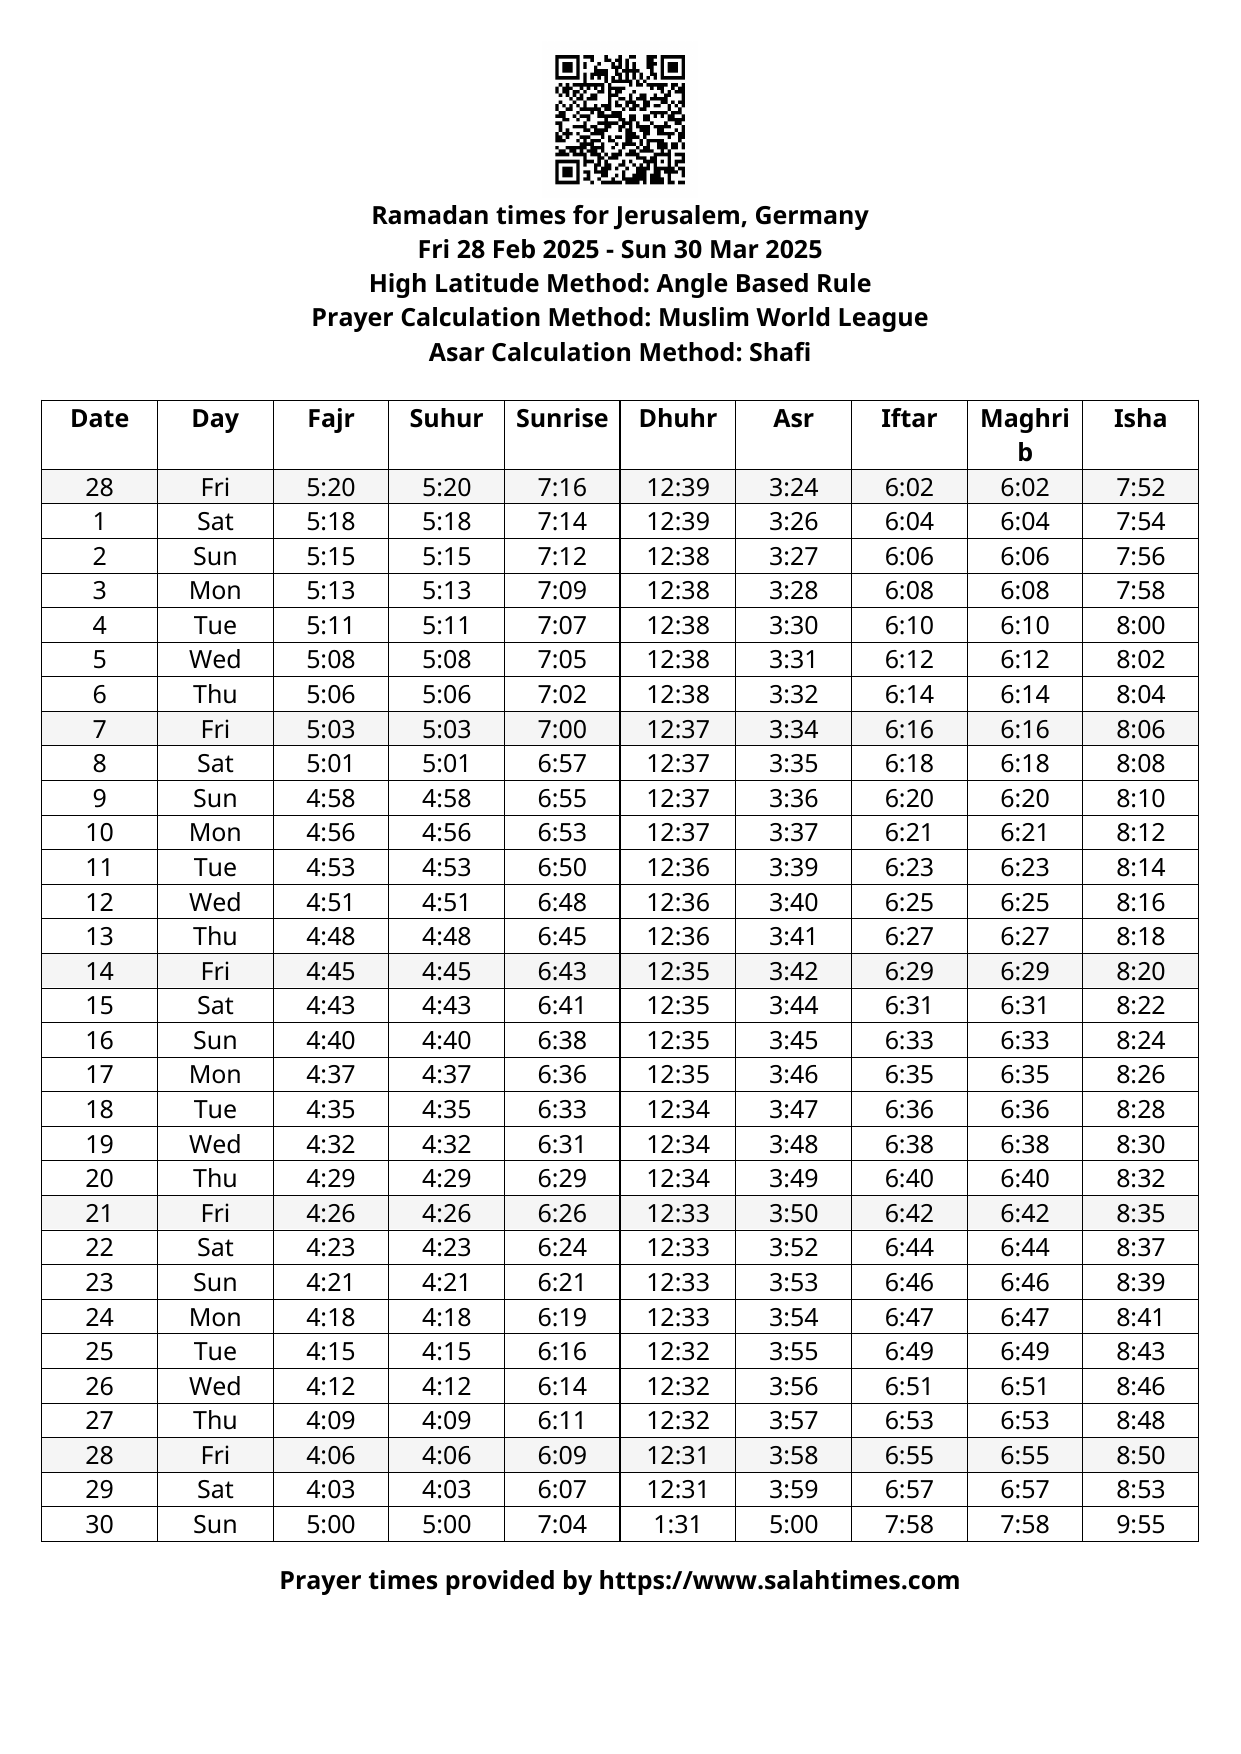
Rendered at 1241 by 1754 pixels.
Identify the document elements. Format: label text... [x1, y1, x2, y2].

table_cell 6:27 [852, 919, 967, 953]
table_cell 6:23 [968, 850, 1082, 884]
table_cell 4:48 [389, 919, 504, 953]
table_cell 12:33 [621, 1265, 735, 1299]
table_cell 8:18 [1083, 919, 1198, 953]
table_cell 3:52 [736, 1231, 851, 1264]
table_cell 5:20 [389, 470, 504, 503]
table_cell 6:45 [505, 919, 619, 953]
table_cell 8:43 [1083, 1334, 1198, 1368]
table_cell 6:42 [852, 1196, 967, 1229]
table_cell 4:21 [389, 1265, 504, 1299]
table_cell 3:41 [736, 919, 851, 953]
table_cell 8:10 [1083, 781, 1198, 814]
table_cell 4:26 [274, 1196, 388, 1229]
table_cell 8:30 [1083, 1127, 1198, 1160]
table_cell Sun [158, 1507, 273, 1541]
table_header Asr [736, 401, 851, 469]
table_cell 3:39 [736, 850, 851, 884]
table_cell 6:44 [852, 1231, 967, 1264]
table_cell 12:34 [621, 1127, 735, 1160]
table_cell 3:35 [736, 746, 851, 780]
table_header Isha [1083, 401, 1198, 469]
table_cell Fri [158, 1438, 273, 1472]
table_cell 7:56 [1083, 539, 1198, 572]
table_cell 3:59 [736, 1473, 851, 1506]
table_cell 7:58 [1083, 574, 1198, 607]
table_cell 6:51 [852, 1369, 967, 1402]
table_cell 8:04 [1083, 677, 1198, 711]
table_cell 8:35 [1083, 1196, 1198, 1229]
table_cell 5 [42, 643, 157, 676]
table_cell 3:27 [736, 539, 851, 572]
table_header Dhuhr [621, 401, 735, 469]
table_cell 12:35 [621, 1058, 735, 1091]
table_cell 8:20 [1083, 954, 1198, 987]
table_cell Sat [158, 1473, 273, 1506]
table_cell Wed [158, 1127, 273, 1160]
table_cell 8:08 [1083, 746, 1198, 780]
table_cell 7:58 [968, 1507, 1082, 1541]
table_cell 4:56 [274, 816, 388, 849]
table_cell 6:33 [505, 1092, 619, 1126]
table_cell 21 [42, 1196, 157, 1229]
table_cell 6:14 [505, 1369, 619, 1402]
table_cell Fri [158, 954, 273, 987]
table_cell 8:12 [1083, 816, 1198, 849]
table_cell 6:21 [968, 816, 1082, 849]
table_cell 4:18 [389, 1300, 504, 1333]
table_cell 12:38 [621, 677, 735, 711]
table_cell 8:24 [1083, 1023, 1198, 1057]
table_cell 5:20 [274, 470, 388, 503]
text Asar Calculation Method: Shafi [42, 334, 1198, 368]
text Ramadan times for Jerusalem, Germany [42, 198, 1198, 232]
table_cell 8:22 [1083, 989, 1198, 1022]
table_cell 12:35 [621, 1023, 735, 1057]
table_cell 6:38 [852, 1127, 967, 1160]
table_cell 3:34 [736, 712, 851, 745]
table_cell 5:08 [389, 643, 504, 676]
table_cell 12:34 [621, 1092, 735, 1126]
table_cell 17 [42, 1058, 157, 1091]
table_cell 12:32 [621, 1404, 735, 1437]
table_cell 3:36 [736, 781, 851, 814]
table_cell Sun [158, 539, 273, 572]
table_cell 6:29 [968, 954, 1082, 987]
table_header Iftar [852, 401, 967, 469]
table_cell Tue [158, 1334, 273, 1368]
table_cell 18 [42, 1092, 157, 1126]
table_cell 5:00 [389, 1507, 504, 1541]
table_cell Wed [158, 643, 273, 676]
table_cell 7:58 [852, 1507, 967, 1541]
table_cell 6:35 [968, 1058, 1082, 1091]
table_cell 6:16 [505, 1334, 619, 1368]
table_cell 4:15 [389, 1334, 504, 1368]
table_cell 6:20 [852, 781, 967, 814]
table_cell 4:48 [274, 919, 388, 953]
table_cell 12:37 [621, 746, 735, 780]
table_cell 6:09 [505, 1438, 619, 1472]
table_cell 7:00 [505, 712, 619, 745]
table_cell 12 [42, 885, 157, 918]
table_cell 4:32 [389, 1127, 504, 1160]
table_cell 6:02 [852, 470, 967, 503]
table_cell 6:33 [968, 1023, 1082, 1057]
table_cell 3:44 [736, 989, 851, 1022]
table_cell 7:09 [505, 574, 619, 607]
table_cell Fri [158, 1196, 273, 1229]
table_cell 4:37 [274, 1058, 388, 1091]
table_cell 4:40 [274, 1023, 388, 1057]
table_cell 15 [42, 989, 157, 1022]
table_cell 6:06 [968, 539, 1082, 572]
table_cell 4:06 [274, 1438, 388, 1472]
table_cell 12:35 [621, 954, 735, 987]
table_cell 23 [42, 1265, 157, 1299]
table_cell 14 [42, 954, 157, 987]
table_cell 6:31 [852, 989, 967, 1022]
table_cell 3:26 [736, 504, 851, 538]
table_cell 6:57 [505, 746, 619, 780]
table_cell 6:08 [852, 574, 967, 607]
table_cell Thu [158, 1404, 273, 1437]
table_cell 3:42 [736, 954, 851, 987]
table_cell 12:36 [621, 850, 735, 884]
table_cell 12:38 [621, 643, 735, 676]
table_cell 5:06 [389, 677, 504, 711]
table_cell Thu [158, 677, 273, 711]
table_cell 10 [42, 816, 157, 849]
table_cell 4:12 [389, 1369, 504, 1402]
table_cell 9:55 [1083, 1507, 1198, 1541]
table_cell 5:06 [274, 677, 388, 711]
table_cell 6:06 [852, 539, 967, 572]
table_cell 6:49 [852, 1334, 967, 1368]
table_cell 12:31 [621, 1438, 735, 1472]
table_cell Sun [158, 1023, 273, 1057]
table_cell 6:19 [505, 1300, 619, 1333]
table_cell 4:23 [274, 1231, 388, 1264]
table_cell 13 [42, 919, 157, 953]
table_cell 12:37 [621, 816, 735, 849]
table_cell 6:25 [852, 885, 967, 918]
table_cell 12:38 [621, 539, 735, 572]
table_cell 6:14 [852, 677, 967, 711]
table_cell 4:35 [274, 1092, 388, 1126]
table_cell 6:46 [968, 1265, 1082, 1299]
table_cell 6:29 [852, 954, 967, 987]
table_cell 28 [42, 470, 157, 503]
picture [542, 41, 699, 198]
table_cell 6:50 [505, 850, 619, 884]
table_cell 12:33 [621, 1231, 735, 1264]
table_cell 29 [42, 1473, 157, 1506]
table_cell 6:41 [505, 989, 619, 1022]
table_cell 5:18 [389, 504, 504, 538]
table_cell 6:08 [968, 574, 1082, 607]
table_cell 6:12 [968, 643, 1082, 676]
table_cell 8:48 [1083, 1404, 1198, 1437]
table_cell 1 [42, 504, 157, 538]
table_cell 6:36 [968, 1092, 1082, 1126]
table_cell 5:18 [274, 504, 388, 538]
table_cell 6:57 [852, 1473, 967, 1506]
table_cell 7:54 [1083, 504, 1198, 538]
table_cell 6:40 [968, 1161, 1082, 1195]
table_cell 6:11 [505, 1404, 619, 1437]
table_cell 4:45 [389, 954, 504, 987]
table_cell 7:04 [505, 1507, 619, 1541]
table_cell 6:49 [968, 1334, 1082, 1368]
table_cell Tue [158, 850, 273, 884]
table_cell Mon [158, 1300, 273, 1333]
table_cell 8:00 [1083, 608, 1198, 642]
table_cell 6:10 [968, 608, 1082, 642]
table_cell 3:45 [736, 1023, 851, 1057]
table_cell 6:43 [505, 954, 619, 987]
table_cell 12:37 [621, 781, 735, 814]
table_cell 8:37 [1083, 1231, 1198, 1264]
table_cell Sat [158, 504, 273, 538]
table_cell 7 [42, 712, 157, 745]
table_cell 8:14 [1083, 850, 1198, 884]
table_cell 8:53 [1083, 1473, 1198, 1506]
table_cell Mon [158, 1058, 273, 1091]
table_cell 6:36 [852, 1092, 967, 1126]
table_cell 5:13 [389, 574, 504, 607]
table_cell 6:55 [852, 1438, 967, 1472]
table_cell 8:28 [1083, 1092, 1198, 1126]
table_cell 4:23 [389, 1231, 504, 1264]
table_cell 4:18 [274, 1300, 388, 1333]
table_cell 4:03 [274, 1473, 388, 1506]
table_cell 30 [42, 1507, 157, 1541]
table_cell 4:56 [389, 816, 504, 849]
table_cell 12:33 [621, 1300, 735, 1333]
table_cell 22 [42, 1231, 157, 1264]
table_cell 3:28 [736, 574, 851, 607]
table_cell 8:46 [1083, 1369, 1198, 1402]
table_cell 1:31 [621, 1507, 735, 1541]
table_cell 8:16 [1083, 885, 1198, 918]
table_cell 4:26 [389, 1196, 504, 1229]
text Fri 28 Feb 2025 - Sun 30 Mar 2025 [42, 232, 1198, 266]
table_cell 6:18 [968, 746, 1082, 780]
table_cell 8:50 [1083, 1438, 1198, 1472]
table_cell 4:51 [389, 885, 504, 918]
table_cell 5:01 [274, 746, 388, 780]
table_cell 4:58 [389, 781, 504, 814]
table_cell 3:48 [736, 1127, 851, 1160]
table_cell 4:12 [274, 1369, 388, 1402]
table_cell 12:32 [621, 1369, 735, 1402]
table_cell 6:42 [968, 1196, 1082, 1229]
table_cell 3:30 [736, 608, 851, 642]
table_cell 8:39 [1083, 1265, 1198, 1299]
table_cell 8:02 [1083, 643, 1198, 676]
table_cell 12:38 [621, 608, 735, 642]
table_cell 7:05 [505, 643, 619, 676]
table_cell 6:47 [852, 1300, 967, 1333]
table_cell 3:58 [736, 1438, 851, 1472]
table_cell 6:12 [852, 643, 967, 676]
table_cell 8:41 [1083, 1300, 1198, 1333]
table_cell Mon [158, 574, 273, 607]
table_cell 27 [42, 1404, 157, 1437]
table_cell 7:02 [505, 677, 619, 711]
table_cell 6:24 [505, 1231, 619, 1264]
table_header Date [42, 401, 157, 469]
table_header Fajr [274, 401, 388, 469]
table_cell 6:27 [968, 919, 1082, 953]
table_cell 4:29 [274, 1161, 388, 1195]
table_cell 28 [42, 1438, 157, 1472]
table_cell 6:36 [505, 1058, 619, 1091]
table_cell 4:06 [389, 1438, 504, 1472]
table_cell 6:21 [852, 816, 967, 849]
table_cell 6:14 [968, 677, 1082, 711]
table_cell Thu [158, 1161, 273, 1195]
table_cell 4:21 [274, 1265, 388, 1299]
table_cell 12:36 [621, 919, 735, 953]
table_cell 6:02 [968, 470, 1082, 503]
table_cell 5:15 [274, 539, 388, 572]
table_cell Wed [158, 885, 273, 918]
text Prayer times provided by https://www.salahtimes.com [42, 1563, 1198, 1597]
table_cell 5:08 [274, 643, 388, 676]
table_cell 4:45 [274, 954, 388, 987]
table_cell 4:51 [274, 885, 388, 918]
table_cell 7:14 [505, 504, 619, 538]
table_cell 6:31 [968, 989, 1082, 1022]
table_cell 2 [42, 539, 157, 572]
table_cell 3:47 [736, 1092, 851, 1126]
table_cell 6:48 [505, 885, 619, 918]
table_cell 4:32 [274, 1127, 388, 1160]
table_cell 6:18 [852, 746, 967, 780]
table_cell 5:00 [274, 1507, 388, 1541]
table_cell Sun [158, 781, 273, 814]
table_header Maghrib [968, 401, 1082, 469]
table_cell 8:32 [1083, 1161, 1198, 1195]
table_cell 3:56 [736, 1369, 851, 1402]
table_cell 12:35 [621, 989, 735, 1022]
table_cell 6:31 [505, 1127, 619, 1160]
table_cell 6:04 [968, 504, 1082, 538]
table_cell 4:35 [389, 1092, 504, 1126]
table_cell 5:11 [274, 608, 388, 642]
table_cell 6:20 [968, 781, 1082, 814]
table_cell 7:52 [1083, 470, 1198, 503]
table_cell Sat [158, 989, 273, 1022]
table_cell 5:11 [389, 608, 504, 642]
table_cell 6:53 [505, 816, 619, 849]
table_cell Fri [158, 470, 273, 503]
table_cell Sun [158, 1265, 273, 1299]
table_cell 4:53 [274, 850, 388, 884]
table_header Day [158, 401, 273, 469]
table_cell 5:00 [736, 1507, 851, 1541]
table_cell 6:38 [505, 1023, 619, 1057]
table_cell 5:13 [274, 574, 388, 607]
table_cell 24 [42, 1300, 157, 1333]
table_cell 3:57 [736, 1404, 851, 1437]
table_cell 12:33 [621, 1196, 735, 1229]
table_cell 12:36 [621, 885, 735, 918]
table_cell Mon [158, 816, 273, 849]
table_cell 6:53 [852, 1404, 967, 1437]
table_cell 5:03 [274, 712, 388, 745]
table_cell 6:16 [852, 712, 967, 745]
table_cell 6:38 [968, 1127, 1082, 1160]
table_cell 3:24 [736, 470, 851, 503]
table_cell 8:06 [1083, 712, 1198, 745]
table_cell 4:15 [274, 1334, 388, 1368]
table_cell 12:37 [621, 712, 735, 745]
table_cell 4:43 [274, 989, 388, 1022]
table_cell 6:53 [968, 1404, 1082, 1437]
table_cell 3:50 [736, 1196, 851, 1229]
table_cell 3:46 [736, 1058, 851, 1091]
table_cell 20 [42, 1161, 157, 1195]
table_cell 6:55 [968, 1438, 1082, 1472]
table_cell Fri [158, 712, 273, 745]
text High Latitude Method: Angle Based Rule [42, 266, 1198, 300]
table_cell 26 [42, 1369, 157, 1402]
table_cell 6:04 [852, 504, 967, 538]
table_cell 4:43 [389, 989, 504, 1022]
table_cell 6:40 [852, 1161, 967, 1195]
table_cell 3:54 [736, 1300, 851, 1333]
table_cell 9 [42, 781, 157, 814]
table_cell 6:33 [852, 1023, 967, 1057]
table_cell 6:35 [852, 1058, 967, 1091]
table_cell 4:09 [389, 1404, 504, 1437]
table_cell 4 [42, 608, 157, 642]
table_cell 3:32 [736, 677, 851, 711]
table_cell 6:55 [505, 781, 619, 814]
table_cell Tue [158, 608, 273, 642]
table_cell 12:32 [621, 1334, 735, 1368]
table_cell 6 [42, 677, 157, 711]
table_cell 4:09 [274, 1404, 388, 1437]
table_cell 4:53 [389, 850, 504, 884]
table_cell 5:15 [389, 539, 504, 572]
table_cell Sat [158, 746, 273, 780]
table_cell 12:38 [621, 574, 735, 607]
table_cell 6:57 [968, 1473, 1082, 1506]
table_cell 11 [42, 850, 157, 884]
table_cell 5:01 [389, 746, 504, 780]
table_cell 3:40 [736, 885, 851, 918]
table_cell Wed [158, 1369, 273, 1402]
table_cell 7:12 [505, 539, 619, 572]
table_cell Sat [158, 1231, 273, 1264]
table_cell 4:58 [274, 781, 388, 814]
table_cell 4:29 [389, 1161, 504, 1195]
table_cell 25 [42, 1334, 157, 1368]
table_cell 6:26 [505, 1196, 619, 1229]
table_cell 8 [42, 746, 157, 780]
table_cell 3:55 [736, 1334, 851, 1368]
table_header Suhur [389, 401, 504, 469]
table_cell 19 [42, 1127, 157, 1160]
table_cell 6:25 [968, 885, 1082, 918]
table_cell 4:03 [389, 1473, 504, 1506]
table_cell 3 [42, 574, 157, 607]
table_cell 5:03 [389, 712, 504, 745]
table_cell 3:53 [736, 1265, 851, 1299]
table_cell 7:07 [505, 608, 619, 642]
table_cell 6:29 [505, 1161, 619, 1195]
table_cell 6:16 [968, 712, 1082, 745]
table_cell 12:31 [621, 1473, 735, 1506]
table_cell 6:46 [852, 1265, 967, 1299]
text Prayer Calculation Method: Muslim World League [42, 300, 1198, 334]
table_cell 4:40 [389, 1023, 504, 1057]
table_cell 4:37 [389, 1058, 504, 1091]
table_cell 12:39 [621, 504, 735, 538]
table_cell 6:21 [505, 1265, 619, 1299]
table_cell 6:23 [852, 850, 967, 884]
table_cell 3:37 [736, 816, 851, 849]
table_cell 8:26 [1083, 1058, 1198, 1091]
table_cell 6:47 [968, 1300, 1082, 1333]
table_cell 12:34 [621, 1161, 735, 1195]
table_cell 6:10 [852, 608, 967, 642]
table_cell 6:51 [968, 1369, 1082, 1402]
table_cell 7:16 [505, 470, 619, 503]
table_cell 6:07 [505, 1473, 619, 1506]
table_cell 12:39 [621, 470, 735, 503]
table_cell 3:49 [736, 1161, 851, 1195]
table_header Sunrise [505, 401, 619, 469]
table_cell Thu [158, 919, 273, 953]
table_cell 6:44 [968, 1231, 1082, 1264]
table_cell 3:31 [736, 643, 851, 676]
table_cell Tue [158, 1092, 273, 1126]
table_cell 16 [42, 1023, 157, 1057]
